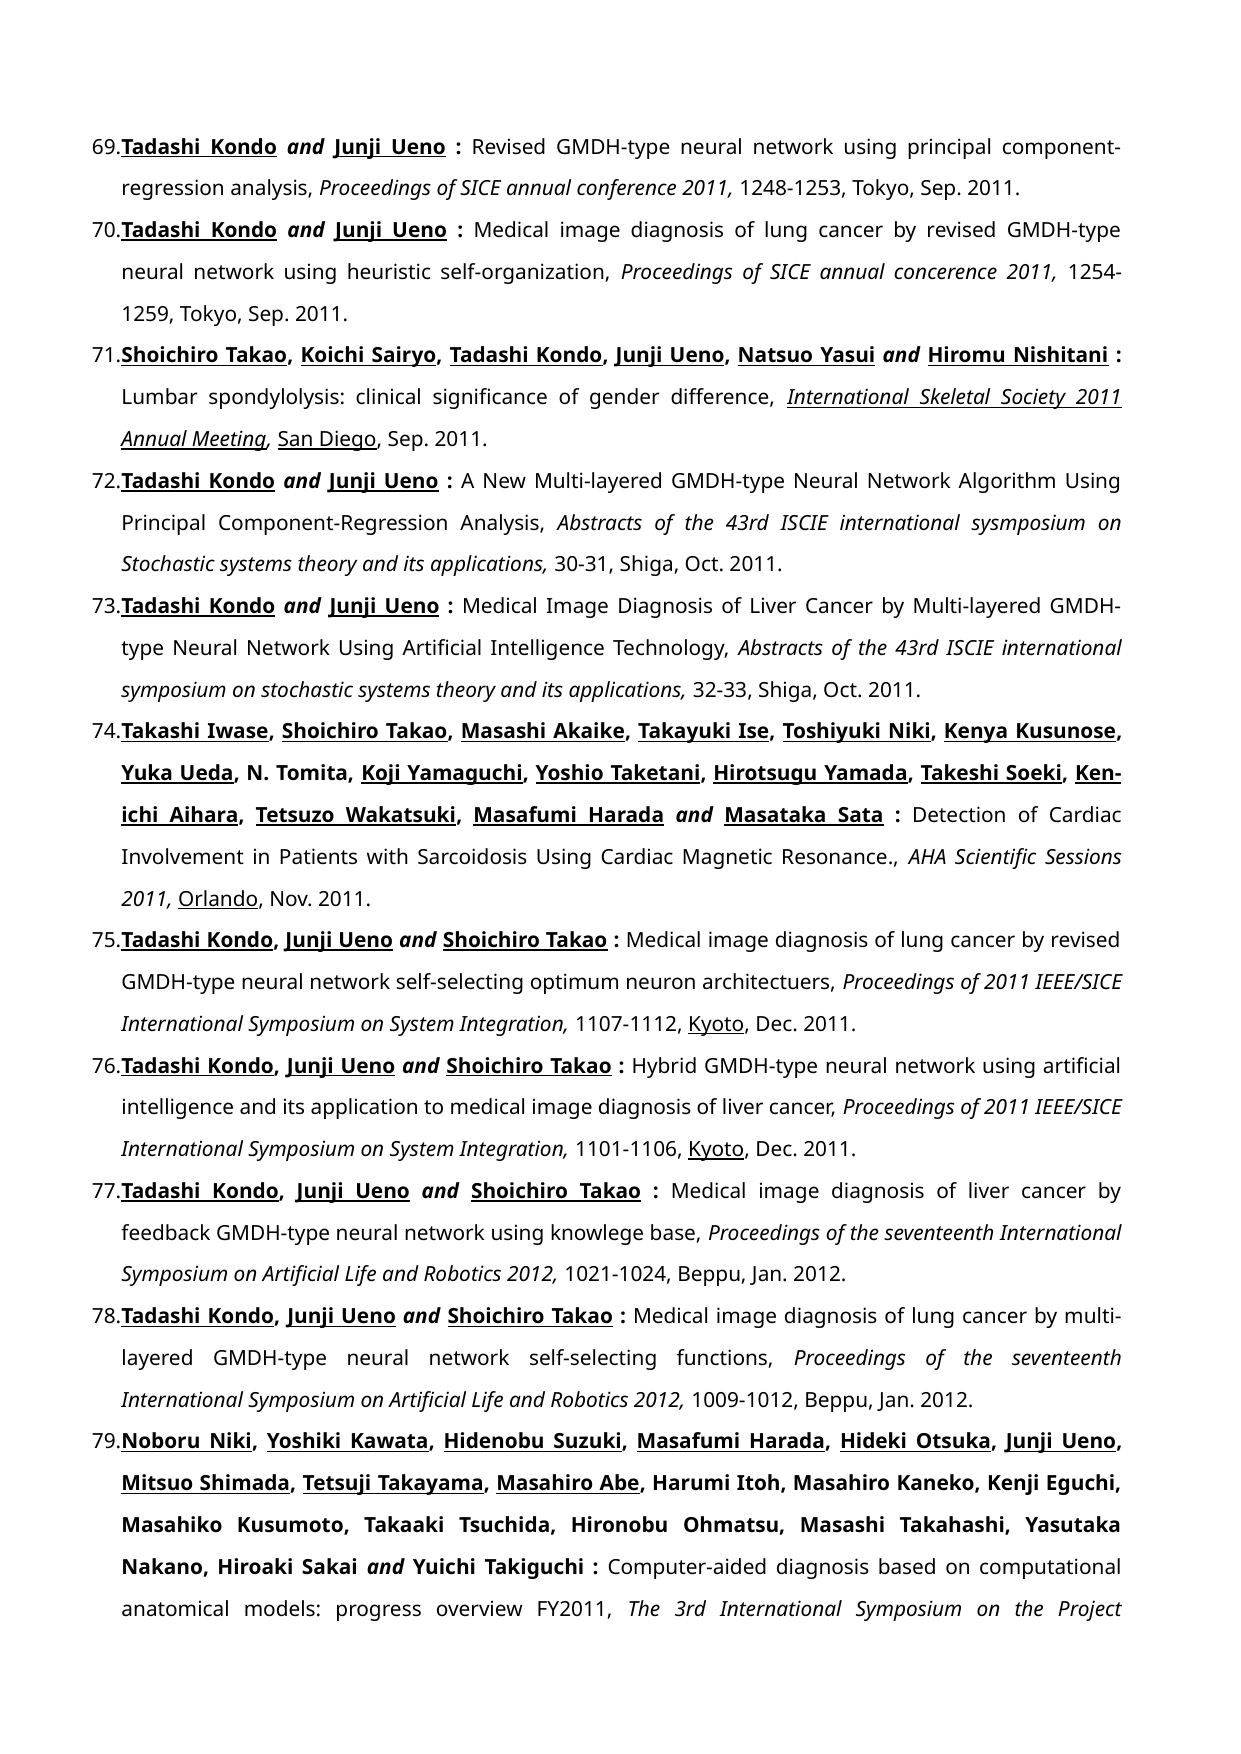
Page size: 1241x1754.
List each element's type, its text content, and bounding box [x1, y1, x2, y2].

list Takashi Iwase, Shoichiro Takao, Masashi Akaike, Takayuki Ise, Toshiyuki Niki, Kenya Kusunose, Yuka Ueda, N. Tomita, Koji Yamaguchi, Yoshio Taketani, Hirotsugu Yamada, Takeshi Soeki, Ken-ichi Aihara, Tetsuzo Wakatsuki, Masafumi Harada and Masataka Sata : Detection of Cardiac Involvement in Patients with Sarcoidosis Using Cardiac Magnetic Resonance., AHA Scientific Sessions 2011, Orlando, Nov. 2011. [92, 710, 1122, 919]
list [92, 1420, 1122, 1629]
list Tadashi Kondo, Junji Ueno and Shoichiro Takao : Medical image diagnosis of liver cancer by feedback GMDH-type neural network using knowlege base, Proceedings of the seventeenth International Symposium on Artificial Life and Robotics 2012, 1021-1024, Beppu, Jan. 2012. [92, 1169, 1122, 1295]
list Tadashi Kondo and Junji Ueno : Medical Image Diagnosis of Liver Cancer by Multi-layered GMDH-type Neural Network Using Artificial Intelligence Technology, Abstracts of the 43rd ISCIE international symposium on stochastic systems theory and its applications, 32-33, Shiga, Oct. 2011. [92, 584, 1122, 710]
list Tadashi Kondo, Junji Ueno and Shoichiro Takao : Hybrid GMDH-type neural network using artificial intelligence and its application to medical image diagnosis of liver cancer, Proceedings of 2011 IEEE/SICE International Symposium on System Integration, 1101-1106, Kyoto, Dec. 2011. [92, 1044, 1122, 1169]
list Tadashi Kondo, Junji Ueno and Shoichiro Takao : Medical image diagnosis of lung cancer by revised GMDH-type neural network self-selecting optimum neuron architectuers, Proceedings of 2011 IEEE/SICE International Symposium on System Integration, 1107-1112, Kyoto, Dec. 2011. [92, 919, 1122, 1044]
list Shoichiro Takao, Koichi Sairyo, Tadashi Kondo, Junji Ueno, Natsuo Yasui and Hiromu Nishitani : Lumbar spondylolysis: clinical significance of gender difference, International Skeletal Society 2011 Annual Meeting, San Diego, Sep. 2011. [92, 334, 1122, 459]
list Tadashi Kondo and Junji Ueno : A New Multi-layered GMDH-type Neural Network Algorithm Using Principal Component-Regression Analysis, Abstracts of the 43rd ISCIE international sysmposium on Stochastic systems theory and its applications, 30-31, Shiga, Oct. 2011. [92, 459, 1122, 584]
list Tadashi Kondo, Junji Ueno and Shoichiro Takao : Medical image diagnosis of lung cancer by multi-layered GMDH-type neural network self-selecting functions, Proceedings of the seventeenth International Symposium on Artificial Life and Robotics 2012, 1009-1012, Beppu, Jan. 2012. [92, 1295, 1122, 1420]
list Tadashi Kondo and Junji Ueno : Medical image diagnosis of lung cancer by revised GMDH-type neural network using heuristic self-organization, Proceedings of SICE annual concerence 2011, 1254-1259, Tokyo, Sep. 2011. [92, 209, 1122, 334]
list Tadashi Kondo and Junji Ueno : Revised GMDH-type neural network using principal component-regression analysis, Proceedings of SICE annual conference 2011, 1248-1253, Tokyo, Sep. 2011. [92, 125, 1122, 209]
